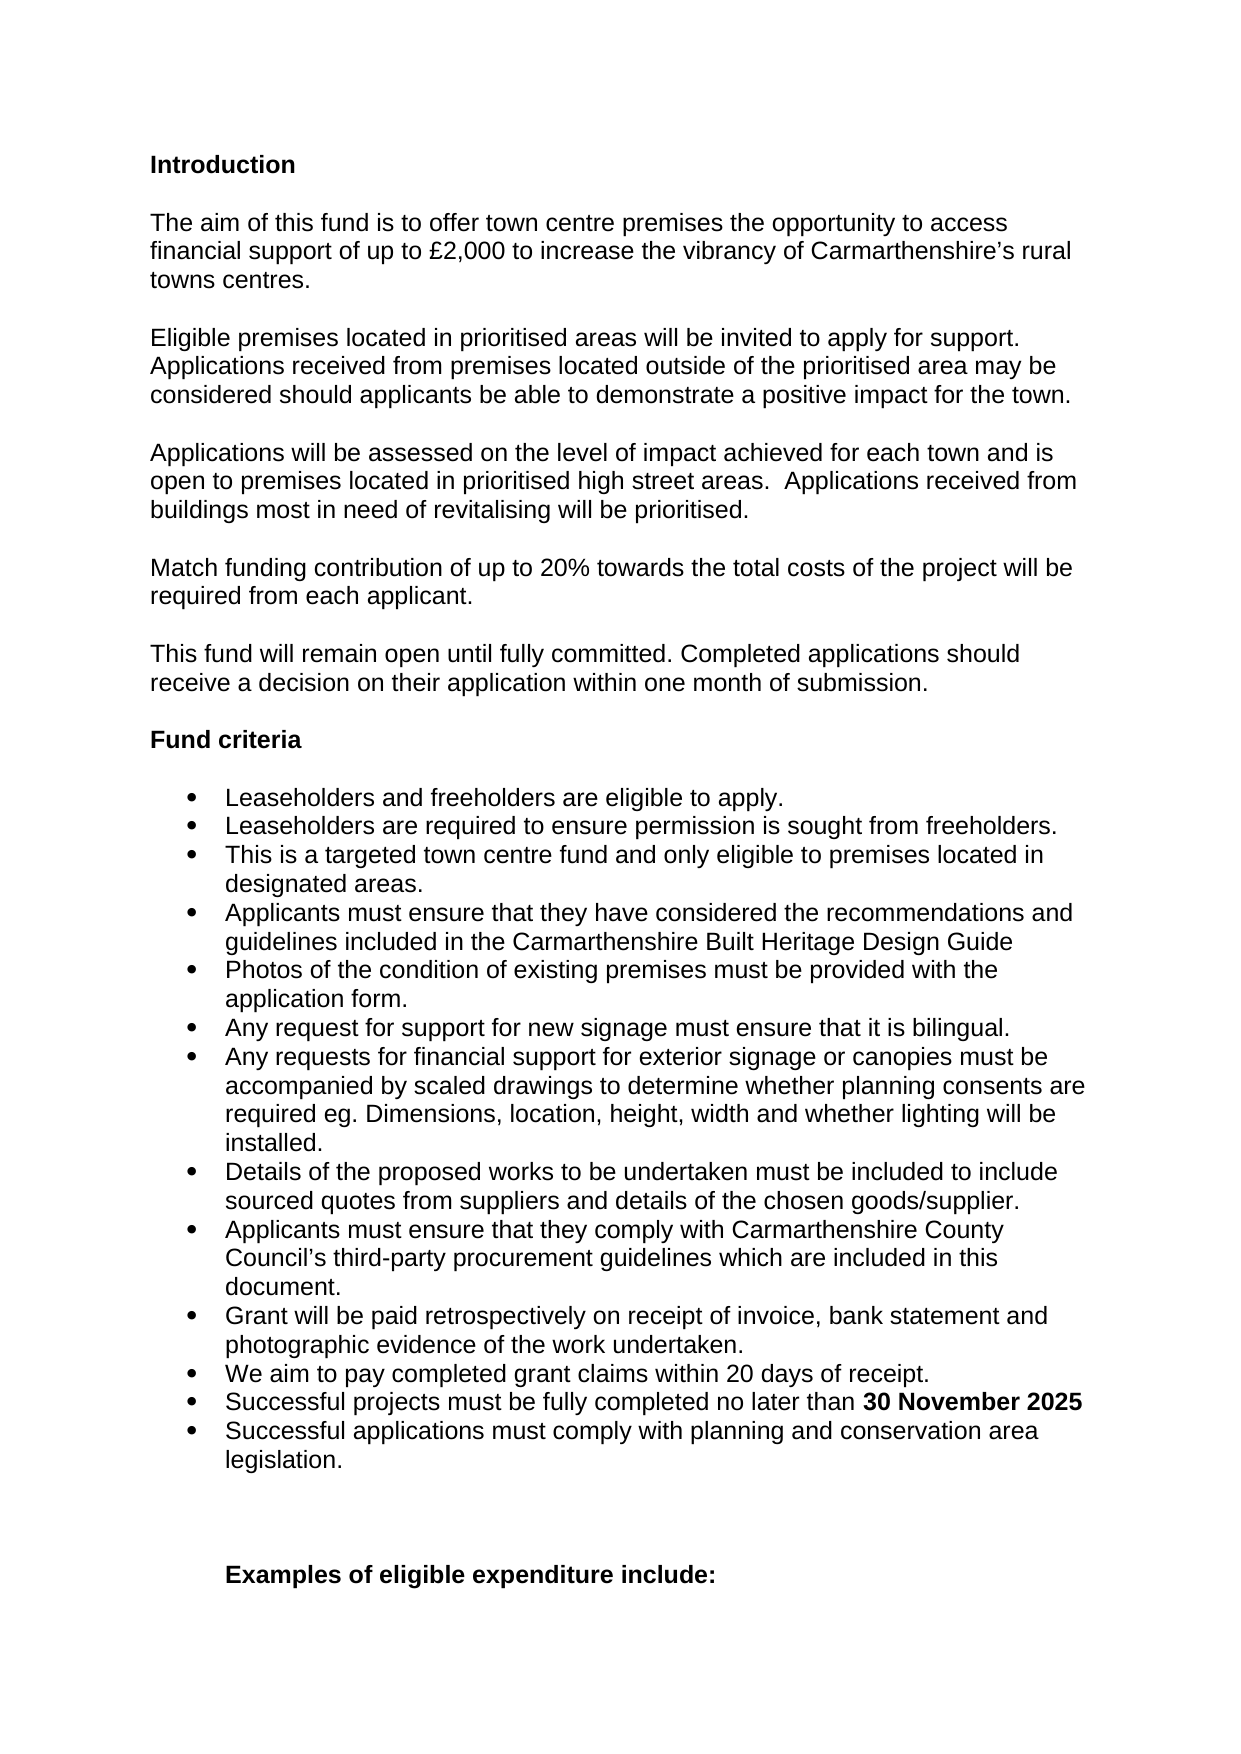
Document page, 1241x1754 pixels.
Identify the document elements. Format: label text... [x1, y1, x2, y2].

list Photos of the condition of existing premises must be provided with the application form. [187, 955, 1090, 1013]
text This fund will remain open until fully committed. Completed applications should receive a decision on their application within one month of submission. [150, 639, 1090, 696]
list Leaseholders are required to ensure permission is sought from freeholders. [187, 811, 1090, 840]
list Examples of eligible expenditure include: [225, 1560, 1090, 1589]
list Grant will be paid retrospectively on receipt of invoice, bank statement and photographic evidence of the work undertaken. [187, 1301, 1090, 1358]
list Any request for support for new signage must ensure that it is bilingual. [187, 1013, 1090, 1042]
list Leaseholders and freeholders are eligible to apply. [187, 782, 1090, 811]
text Applications will be assessed on the level of impact achieved for each town and is open to premises located in prioritised high street areas. Applications received from buildings most in need of revitalising will be prioritised. [150, 437, 1090, 524]
text The aim of this fund is to offer town centre premises the opportunity to access financial support of up to £2,000 to increase the vibrancy of Carmarthenshire’s rural towns centres. [150, 207, 1090, 294]
list This is a targeted town centre fund and only eligible to premises located in designated areas. [187, 840, 1090, 898]
list Any requests for financial support for exterior signage or canopies must be accompanied by scaled drawings to determine whether planning consents are required eg. Dimensions, location, height, width and whether lighting will be installed. [187, 1042, 1090, 1157]
list Applicants must ensure that they comply with Carmarthenshire County Council’s third-party procurement guidelines which are included in this document. [187, 1214, 1090, 1301]
list We aim to pay completed grant claims within 20 days of receipt. [187, 1358, 1090, 1387]
list Successful applications must comply with planning and conservation area legislation. [187, 1416, 1090, 1474]
text Match funding contribution of up to 20% towards the total costs of the project will be required from each applicant. [150, 552, 1090, 610]
list Details of the proposed works to be undertaken must be included to include sourced quotes from suppliers and details of the chosen goods/supplier. [187, 1157, 1090, 1214]
list Applicants must ensure that they have considered the recommendations and guidelines included in the Carmarthenshire Built Heritage Design Guide [187, 898, 1090, 955]
text Introduction [150, 150, 1090, 179]
text Eligible premises located in prioritised areas will be invited to apply for support. Applications received from premises located outside of the prioritised area may be considered should applicants be able to demonstrate a positive impact for the town. [150, 322, 1090, 409]
list Successful projects must be fully completed no later than 30 November 2025 [187, 1387, 1090, 1416]
text Fund criteria [150, 725, 1090, 754]
